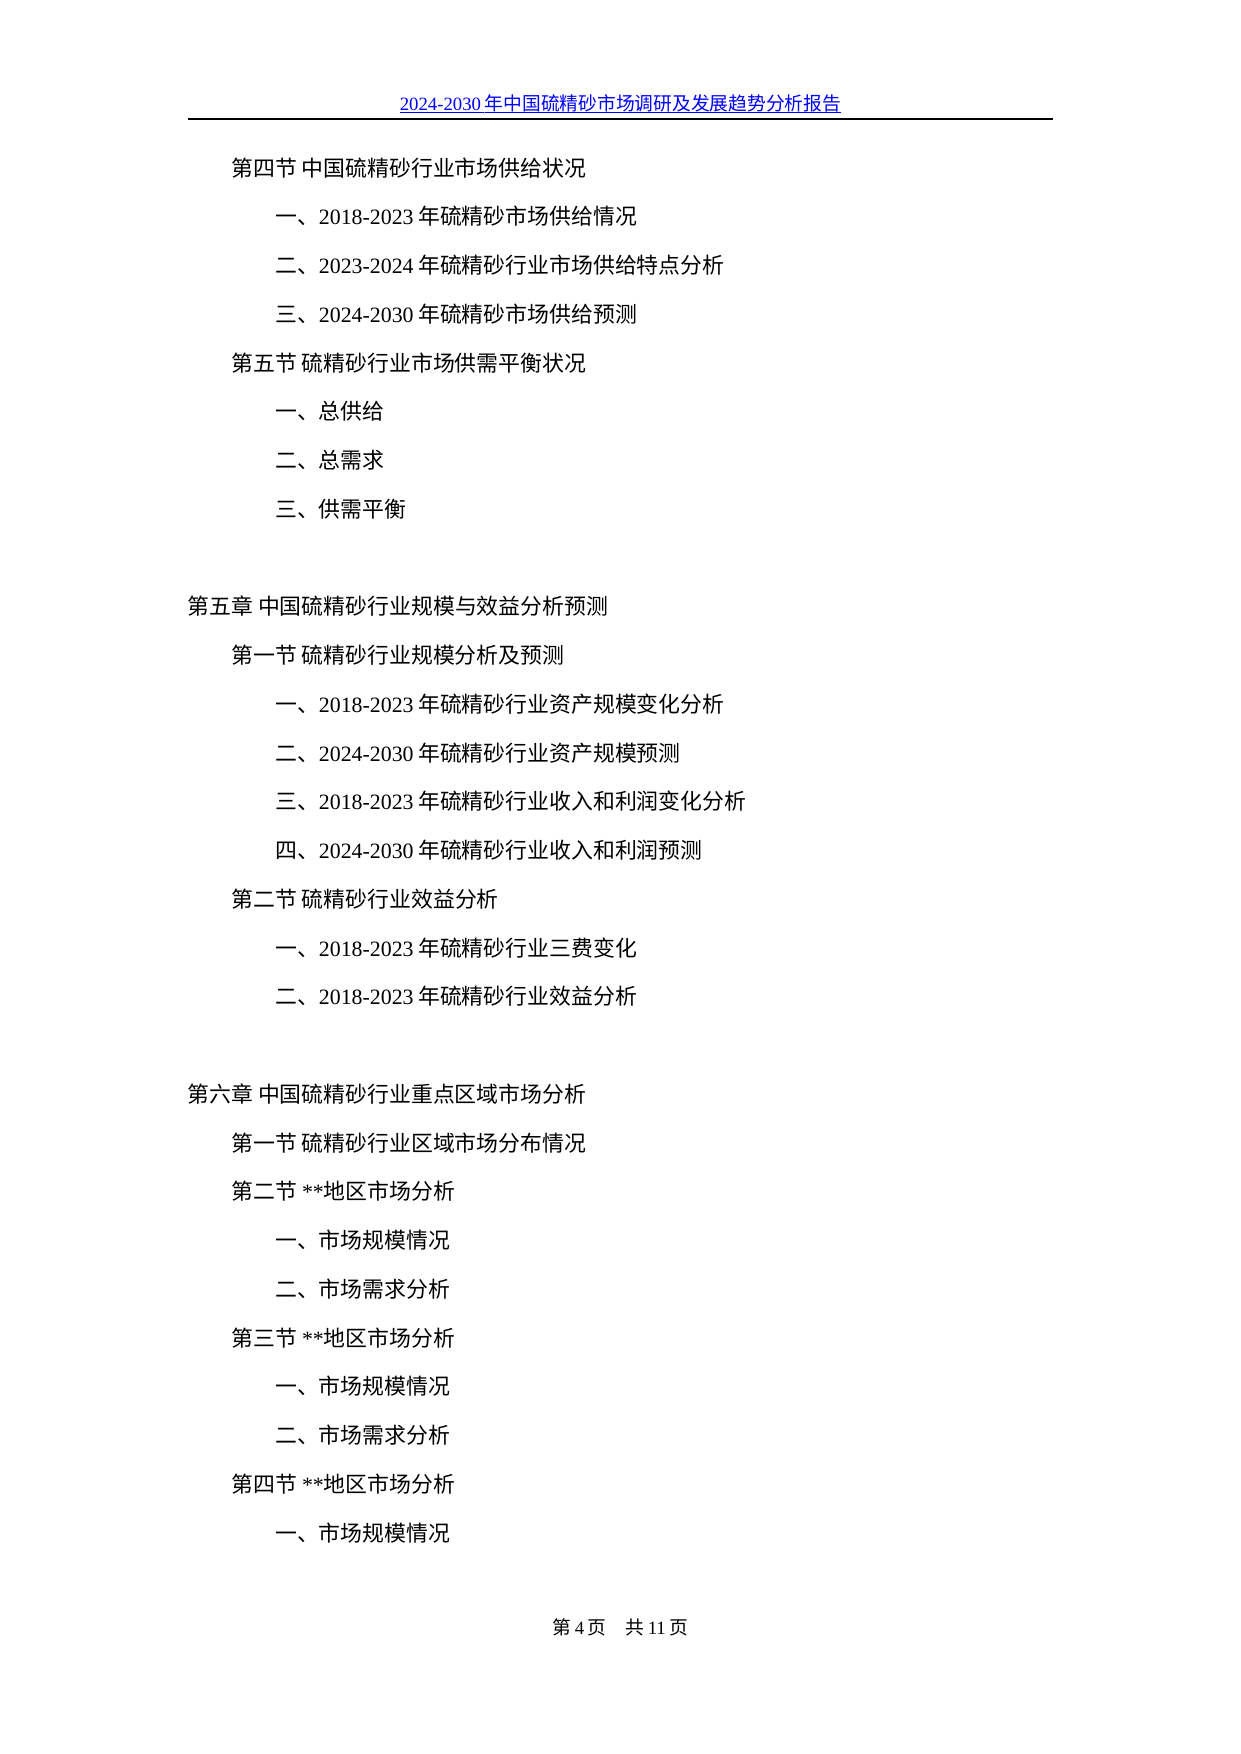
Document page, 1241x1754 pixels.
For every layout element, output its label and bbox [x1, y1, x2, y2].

text [187, 150, 1053, 1548]
